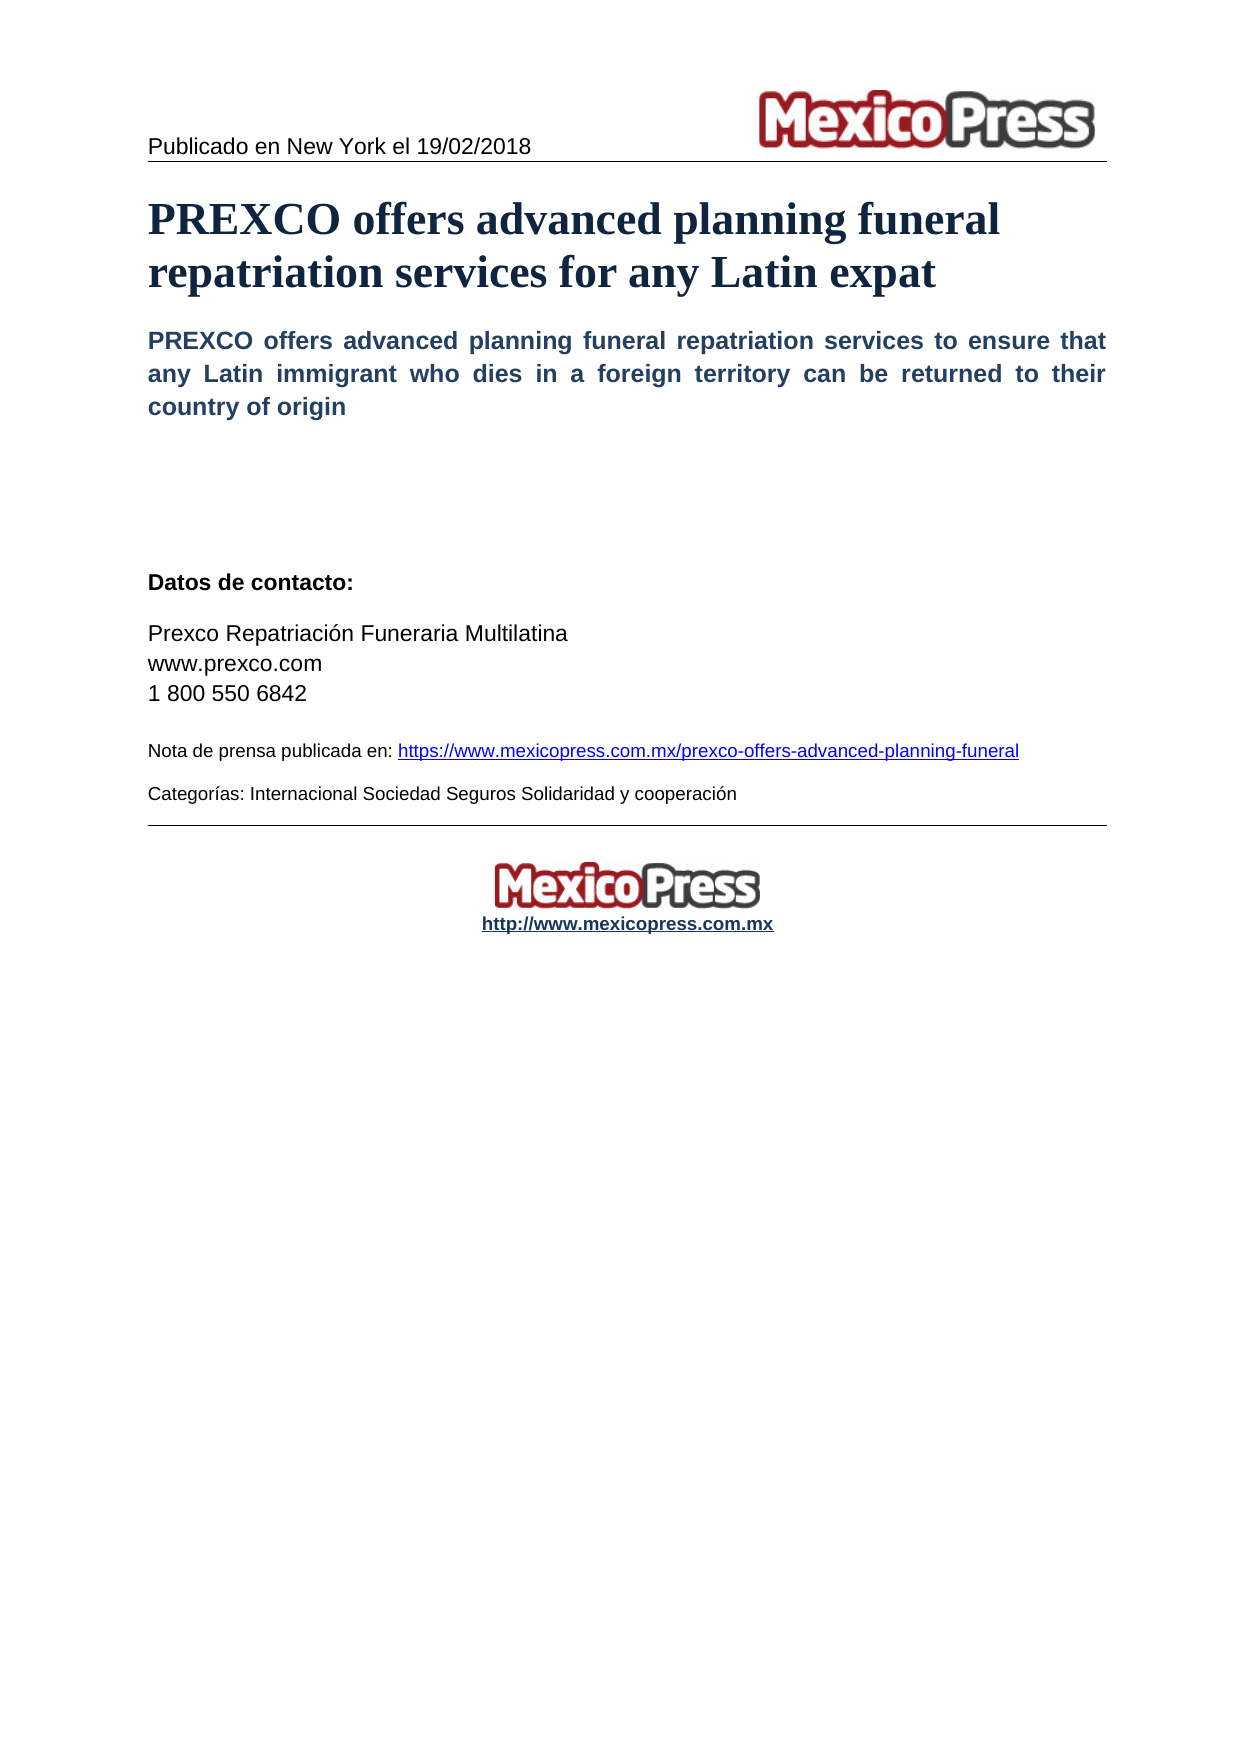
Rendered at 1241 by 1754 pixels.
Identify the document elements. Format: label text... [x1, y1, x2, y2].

text Publicado en New York el 19/02/2018 [148, 133, 1107, 161]
text Prexco Repatriación Funeraria Multilatina [148, 619, 1063, 646]
text Categorías: Internacional Sociedad Seguros Solidaridad y cooperación [148, 783, 1107, 804]
text www.prexco.com [148, 650, 1063, 676]
text Datos de contacto: [148, 568, 1107, 595]
picture [759, 90, 1096, 133]
text Nota de prensa publicada en: https://www.mexicopress.com.mx/prexco-offers-advanced-planning-funeral [148, 740, 1107, 762]
text 1 800 550 6842 [148, 680, 1063, 706]
text http://www.mexicopress.com.mx [148, 912, 1107, 934]
subtitle PREXCO offers advanced planning funeral repatriation services for any Latin expat [148, 192, 1107, 297]
subtitle PREXCO offers advanced planning funeral repatriation services to ensure that any Latin immigrant who dies in a foreign territory can be returned to their country of origin [148, 326, 1107, 421]
picture [494, 862, 760, 909]
